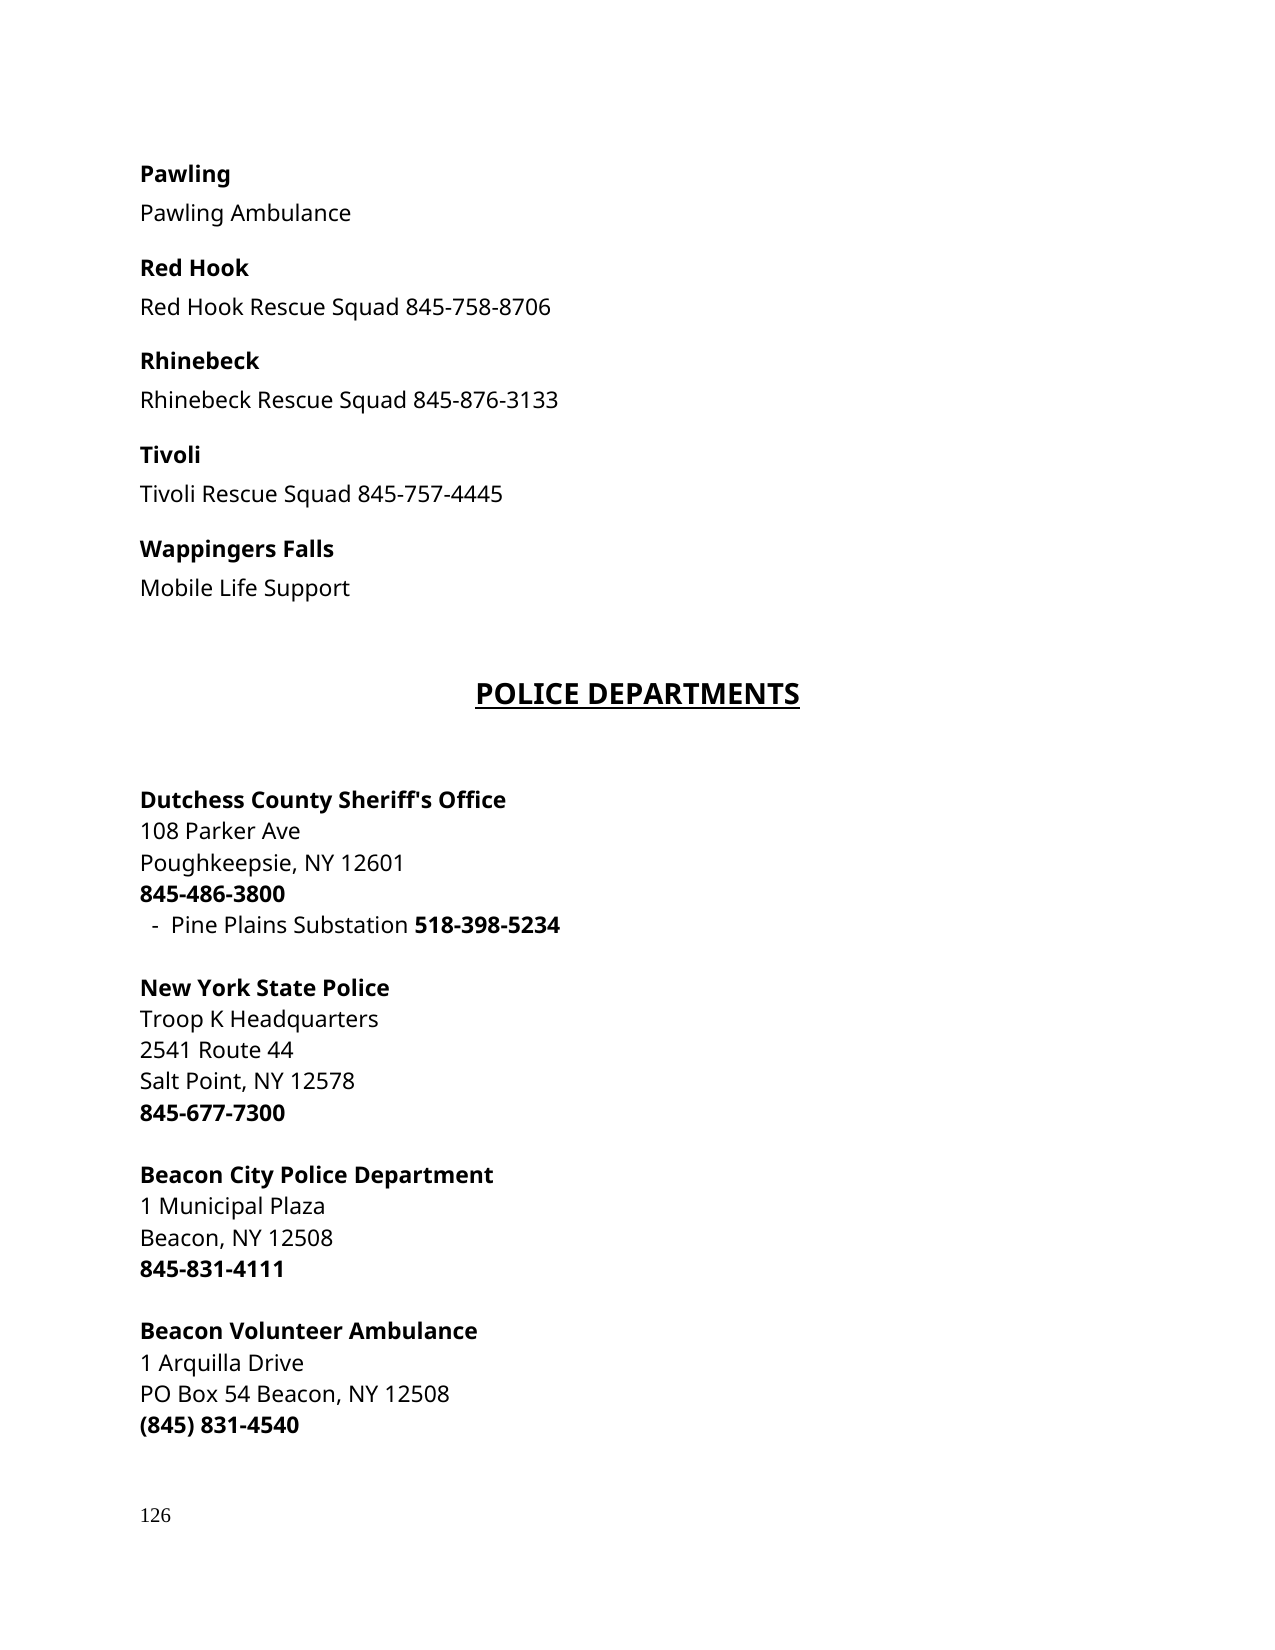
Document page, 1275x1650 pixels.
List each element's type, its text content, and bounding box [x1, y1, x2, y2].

text Beacon City Police Department 1 Municipal Plaza Beacon, NY 12508 845-831-4111 [139, 1159, 1135, 1284]
text Wappingers Falls Mobile Life Support [139, 525, 1135, 603]
text Beacon Volunteer Ambulance 1 Arquilla Drive PO Box 54 Beacon, NY 12508 (845) 831-4540 [139, 1315, 1135, 1440]
text New York State Police Troop K Headquarters 2541 Route 44 Salt Point, NY 12578 845-677-7300 [139, 972, 1135, 1128]
text Pawling Pawling Ambulance [139, 150, 1135, 228]
text Tivoli Tivoli Rescue Squad 845-757-4445 [139, 431, 1135, 509]
text Rhinebeck Rhinebeck Rescue Squad 845-876-3133 [139, 337, 1135, 416]
text Red Hook Red Hook Rescue Squad 845-758-8706 [139, 244, 1135, 322]
text POLICE DEPARTMENTS [139, 673, 1135, 713]
text Dutchess County Sheriff's Office 108 Parker Ave Poughkeepsie, NY 12601 845-486-3800 - Pine Plains Substation 518-398-5234 [139, 784, 1135, 940]
